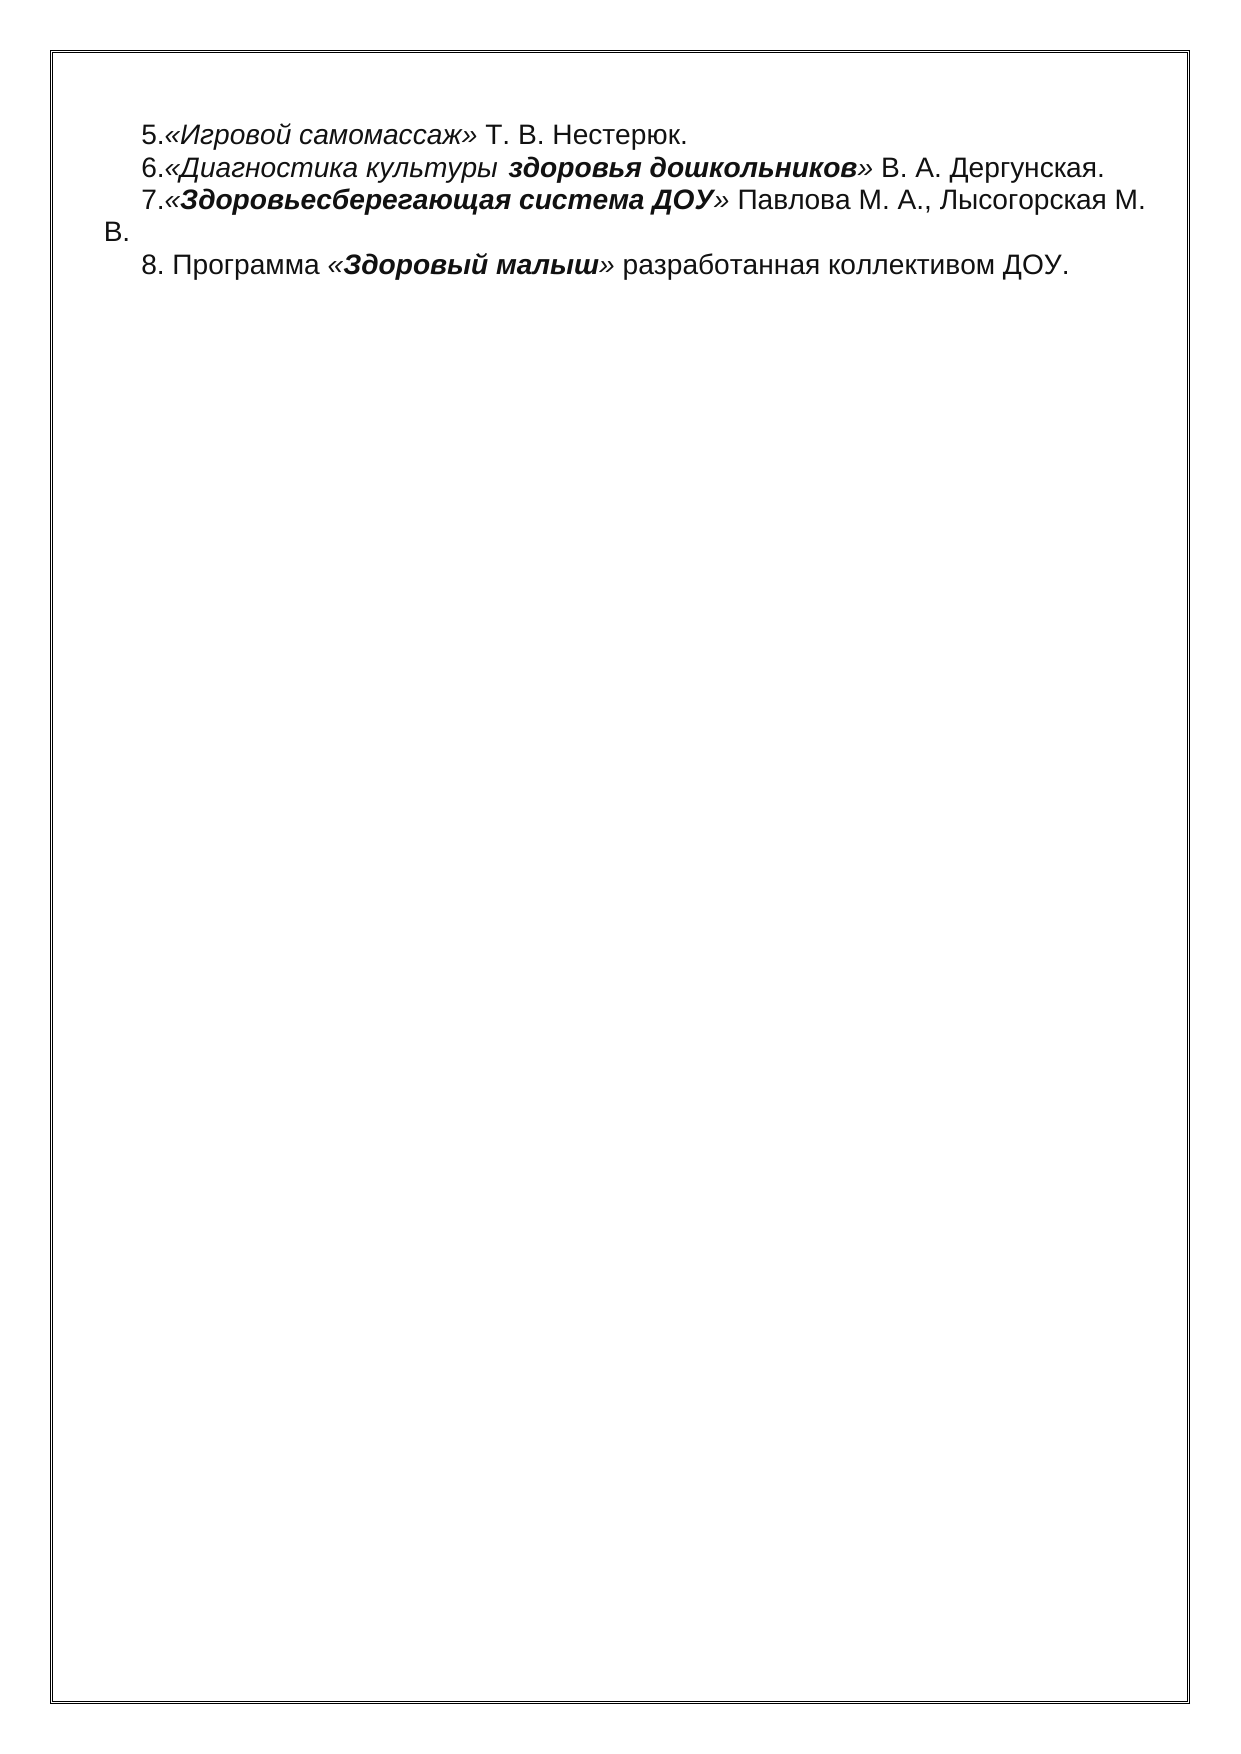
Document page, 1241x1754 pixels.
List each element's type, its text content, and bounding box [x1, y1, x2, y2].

text 5.«Игровой самомассаж» Т. В. Нестерюк. [103, 118, 1152, 151]
text 8. Программа «Здоровый малыш» разработанная коллективом ДОУ. [103, 248, 1152, 280]
text 7.«Здоровьесберегающая система ДОУ» Павлова М. А., Лысогорская М. В. [103, 183, 1152, 248]
text 6.«Диагностика культуры здоровья дошкольников» В. А. Дергунская. [103, 151, 1152, 183]
